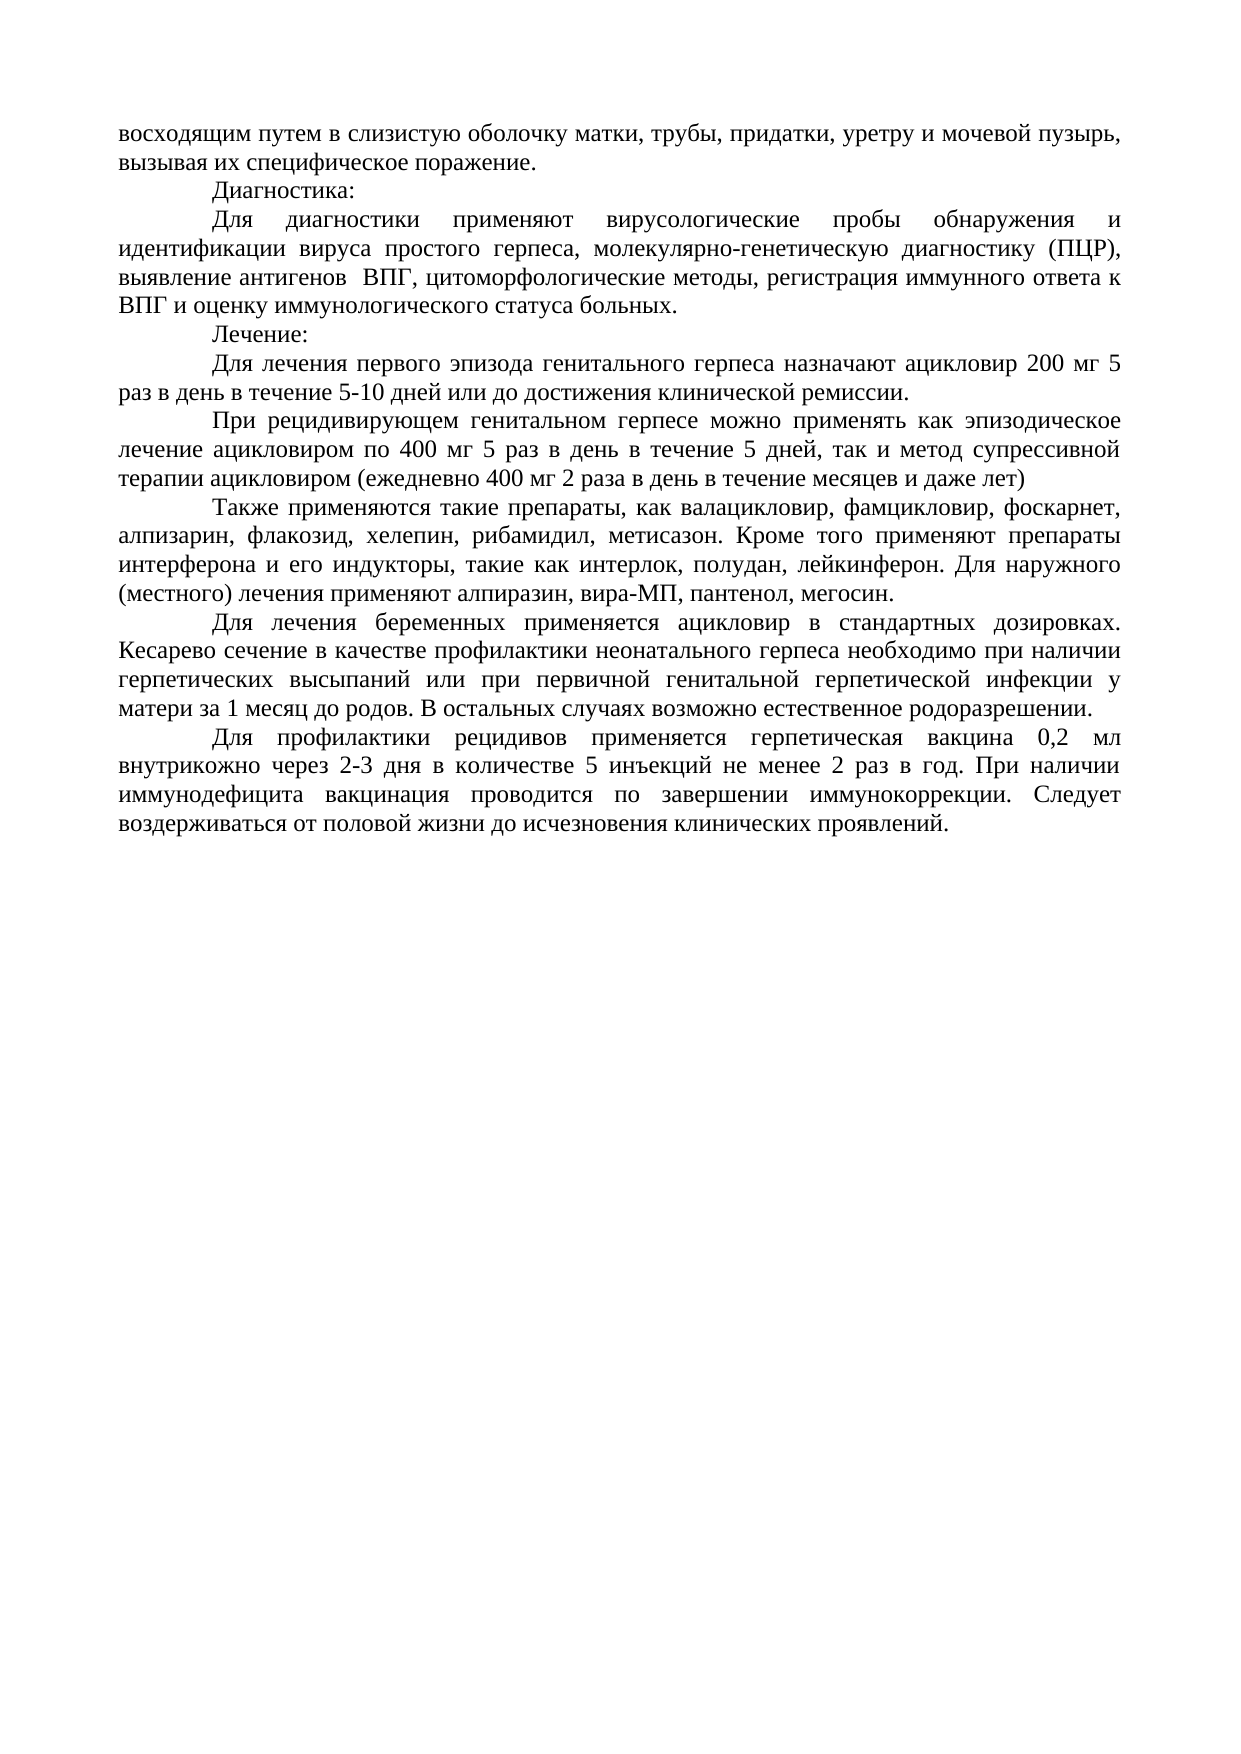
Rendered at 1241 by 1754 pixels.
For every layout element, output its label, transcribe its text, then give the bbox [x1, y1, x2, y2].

text Для диагностики применяют вирусологические пробы обнаружения и идентификации вируса простого герпеса, молекулярно-генетическую диагностику (ПЦР), выявление антигенов ВПГ, цитоморфологические методы, регистрация иммунного ответа к ВПГ и оценку иммунологического статуса больных. [118, 204, 1122, 319]
text Лечение: [118, 319, 1122, 348]
text Для лечения беременных применяется ацикловир в стандартных дозировках. Кесарево сечение в качестве профилактики неонатального герпеса необходимо при наличии герпетических высыпаний или при первичной генитальной герпетической инфекции у матери за 1 месяц до родов. В остальных случаях возможно естественное родоразрешении. [118, 607, 1122, 722]
text Диагностика: [118, 176, 1122, 204]
text Также применяются такие препараты, как валацикловир, фамцикловир, фоскарнет, алпизарин, флакозид, хелепин, рибамидил, метисазон. Кроме того применяют препараты интерферона и его индукторы, такие как интерлок, полудан, лейкинферон. Для наружного (местного) лечения применяют алпиразин, вира-МП, пантенол, мегосин. [118, 492, 1122, 607]
text При рецидивирующем генитальном герпесе можно применять как эпизодическое лечение ацикловиром по 400 мг 5 раз в день в течение 5 дней, так и метод супрессивной терапии ацикловиром (ежедневно 400 мг 2 раза в день в течение месяцев и даже лет) [118, 406, 1122, 492]
text Для лечения первого эпизода генитального герпеса назначают ацикловир 200 мг 5 раз в день в течение 5-10 дней или до достижения клинической ремиссии. [118, 348, 1122, 406]
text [118, 118, 1122, 176]
text Для профилактики рецидивов применяется герпетическая вакцина 0,2 мл внутрикожно через 2-3 дня в количестве 5 инъекций не менее 2 раз в год. При наличии иммунодефицита вакцинация проводится по завершении иммунокоррекции. Следует воздерживаться от половой жизни до исчезновения клинических проявлений. [118, 722, 1122, 837]
